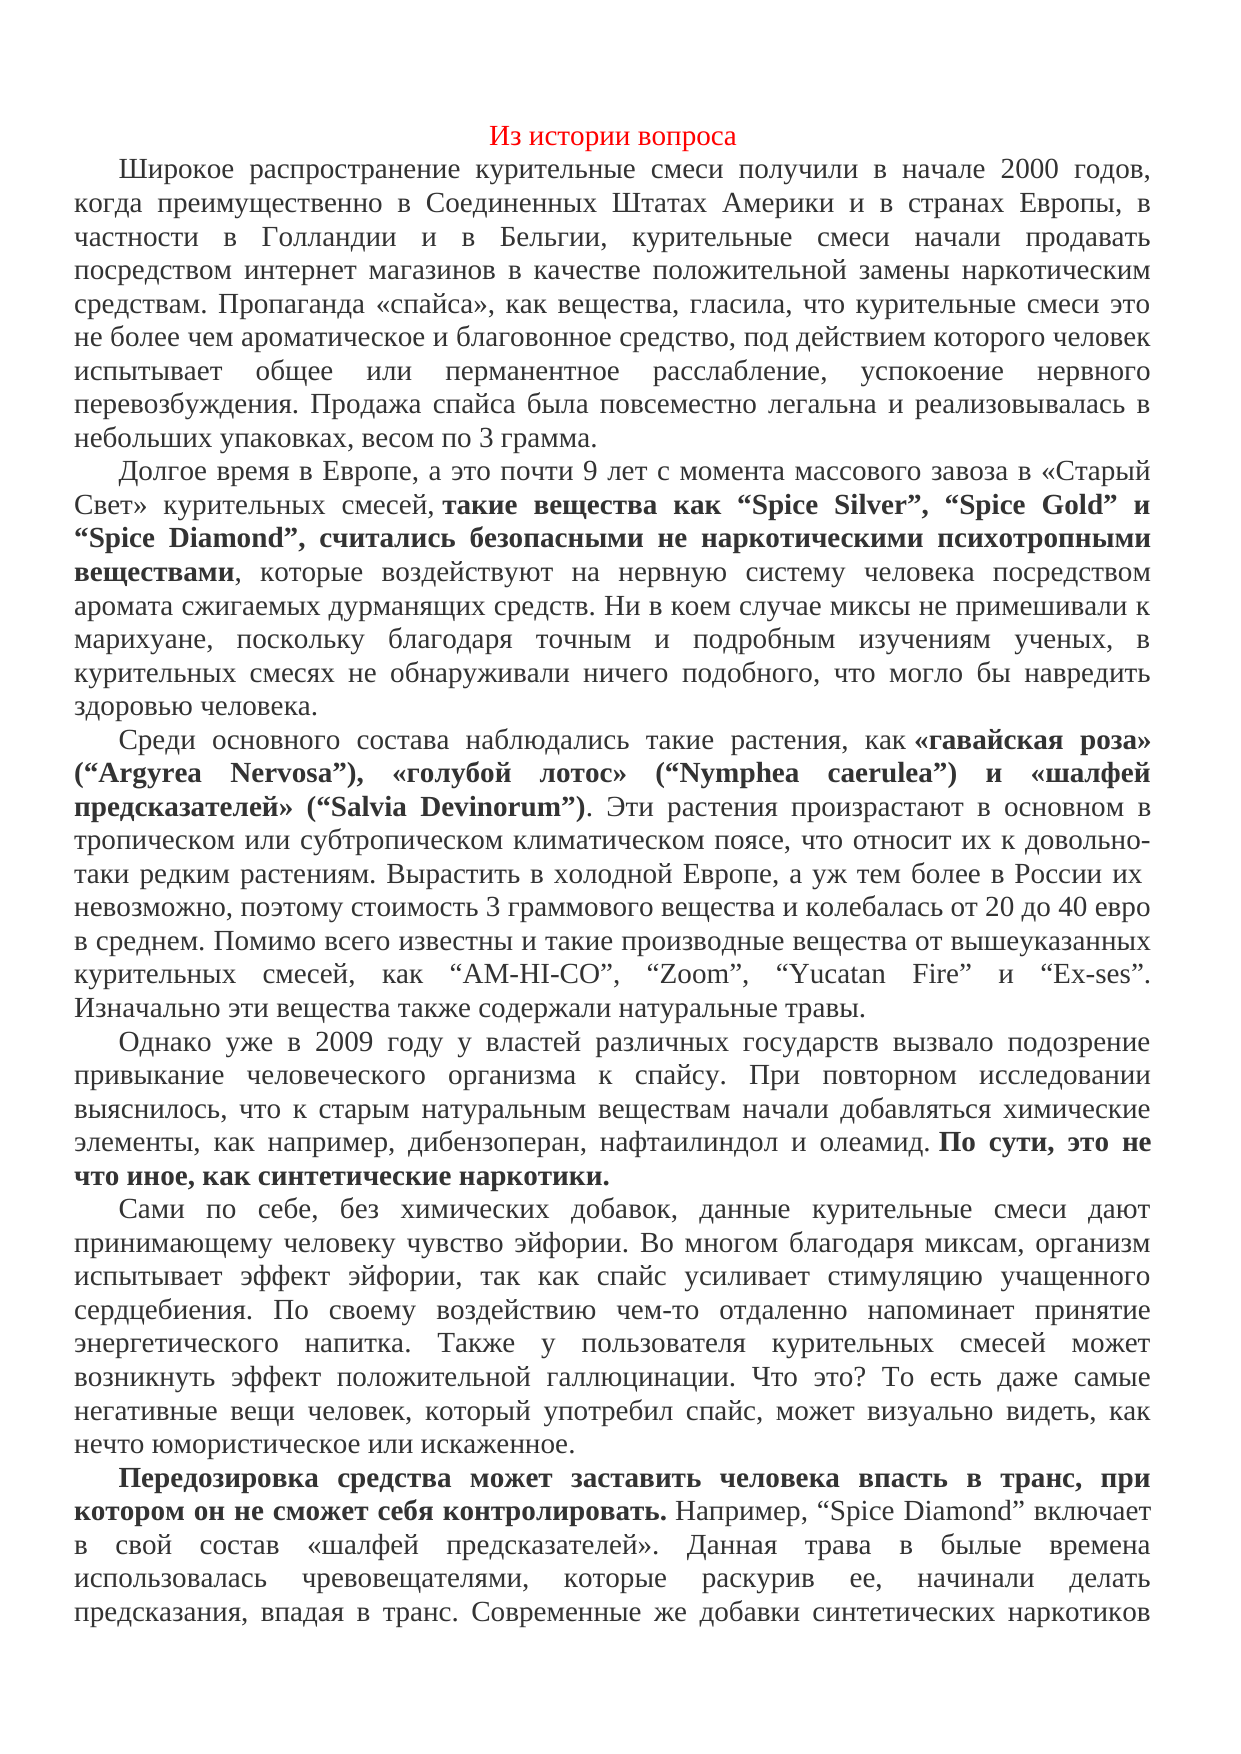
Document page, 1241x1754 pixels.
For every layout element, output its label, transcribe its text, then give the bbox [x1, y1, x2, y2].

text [74, 1460, 1152, 1627]
text Среди основного состава наблюдались такие растения, как «гавайская роза» (“Argyrea Nervosa”), «голубой лотос» (“Nymphea caerulea”) и «шалфей предсказателей» (“Salvia Devinorum”). Эти растения произрастают в основном в тропическом или субтропическом климатическом поясе, что относит их к довольно-таки редким растениям. Вырастить в холодной Европе, а уж тем более в России их невозможно, поэтому стоимость 3 граммового вещества и колебалась от 20 до 40 евро в среднем. Помимо всего известны и такие производные вещества от вышеуказанных курительных смесей, как “AM-HI-CO”, “Zoom”, “Yucatan Fire” и “Ex-ses”. Изначально эти вещества также содержали натуральные травы. [74, 722, 1152, 1024]
text Долгое время в Европе, а это почти 9 лет с момента массового завоза в «Старый Свет» курительных смесей, такие вещества как “Spice Silver”, “Spice Gold” и “Spice Diamond”, считались безопасными не наркотическими психотропными веществами, которые воздействуют на нервную систему человека посредством аромата сжигаемых дурманящих средств. Ни в коем случае миксы не примешивали к марихуане, поскольку благодаря точным и подробным изучениям ученых, в курительных смесях не обнаруживали ничего подобного, что могло бы навредить здоровью человека. [74, 453, 1152, 722]
text Широкое распространение курительные смеси получили в начале 2000 годов, когда преимущественно в Соединенных Штатах Америки и в странах Европы, в частности в Голландии и в Бельгии, курительные смеси начали продавать посредством интернет магазинов в качестве положительной замены наркотическим средствам. Пропаганда «спайса», как вещества, гласила, что курительные смеси это не более чем ароматическое и благовонное средство, под действием которого человек испытывает общее или перманентное расслабление, успокоение нервного перевозбуждения. Продажа спайса была повсеместно легальна и реализовывалась в небольших упаковках, весом по 3 грамма. [74, 152, 1152, 453]
text Сами по себе, без химических добавок, данные курительные смеси дают принимающему человеку чувство эйфории. Во многом благодаря миксам, организм испытывает эффект эйфории, так как спайс усиливает стимуляцию учащенного сердцебиения. По своему воздействию чем-то отдаленно напоминает принятие энергетического напитка. Также у пользователя курительных смесей может возникнуть эффект положительной галлюцинации. Что это? То есть даже самые негативные вещи человек, который употребил спайс, может визуально видеть, как нечто юмористическое или искаженное. [74, 1191, 1152, 1460]
text Однако уже в 2009 году у властей различных государств вызвало подозрение привыкание человеческого организма к спайсу. При повторном исследовании выяснилось, что к старым натуральным веществам начали добавляться химические элементы, как например, дибензоперан, нафтаилиндол и олеамид. По сути, это не что иное, как синтетические наркотики. [74, 1024, 1152, 1191]
text Из истории вопроса [74, 118, 1152, 152]
